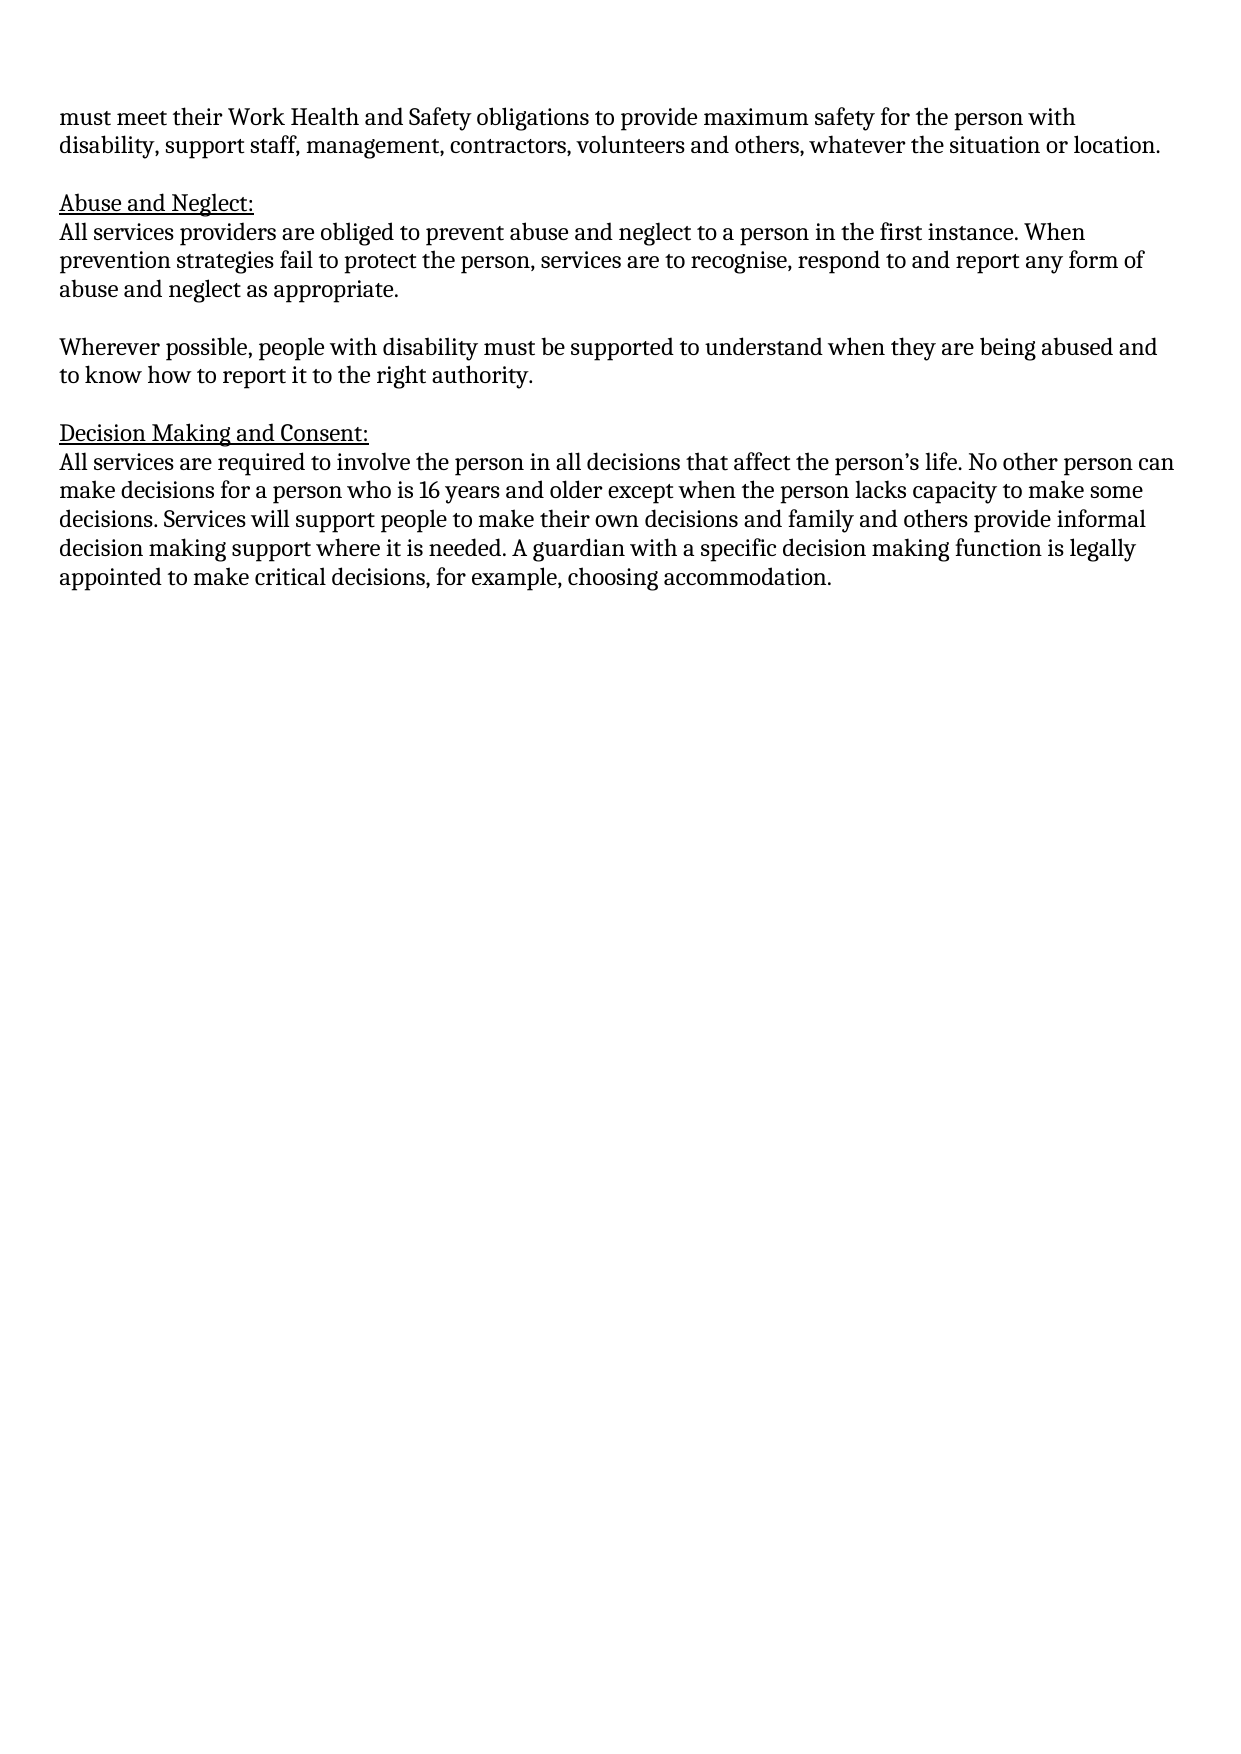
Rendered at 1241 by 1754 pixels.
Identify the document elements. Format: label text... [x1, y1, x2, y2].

text All services are required to involve the person in all decisions that affect the person’s life. No other person can make decisions for a person who is 16 years and older except when the person lacks capacity to make some decisions. Services will support people to make their own decisions and family and others provide informal decision making support where it is needed. A guardian with a specific decision making function is legally appointed to make critical decisions, for example, choosing accommodation. [59, 448, 1181, 591]
text Abuse and Neglect: [59, 189, 1181, 218]
text All services providers are obliged to prevent abuse and neglect to a person in the first instance. When prevention strategies fail to protect the person, services are to recognise, respond to and report any form of abuse and neglect as appropriate. [59, 218, 1181, 304]
text Wherever possible, people with disability must be supported to understand when they are being abused and to know how to report it to the right authority. [59, 333, 1181, 390]
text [59, 103, 1181, 160]
text Decision Making and Consent: [59, 419, 1181, 448]
